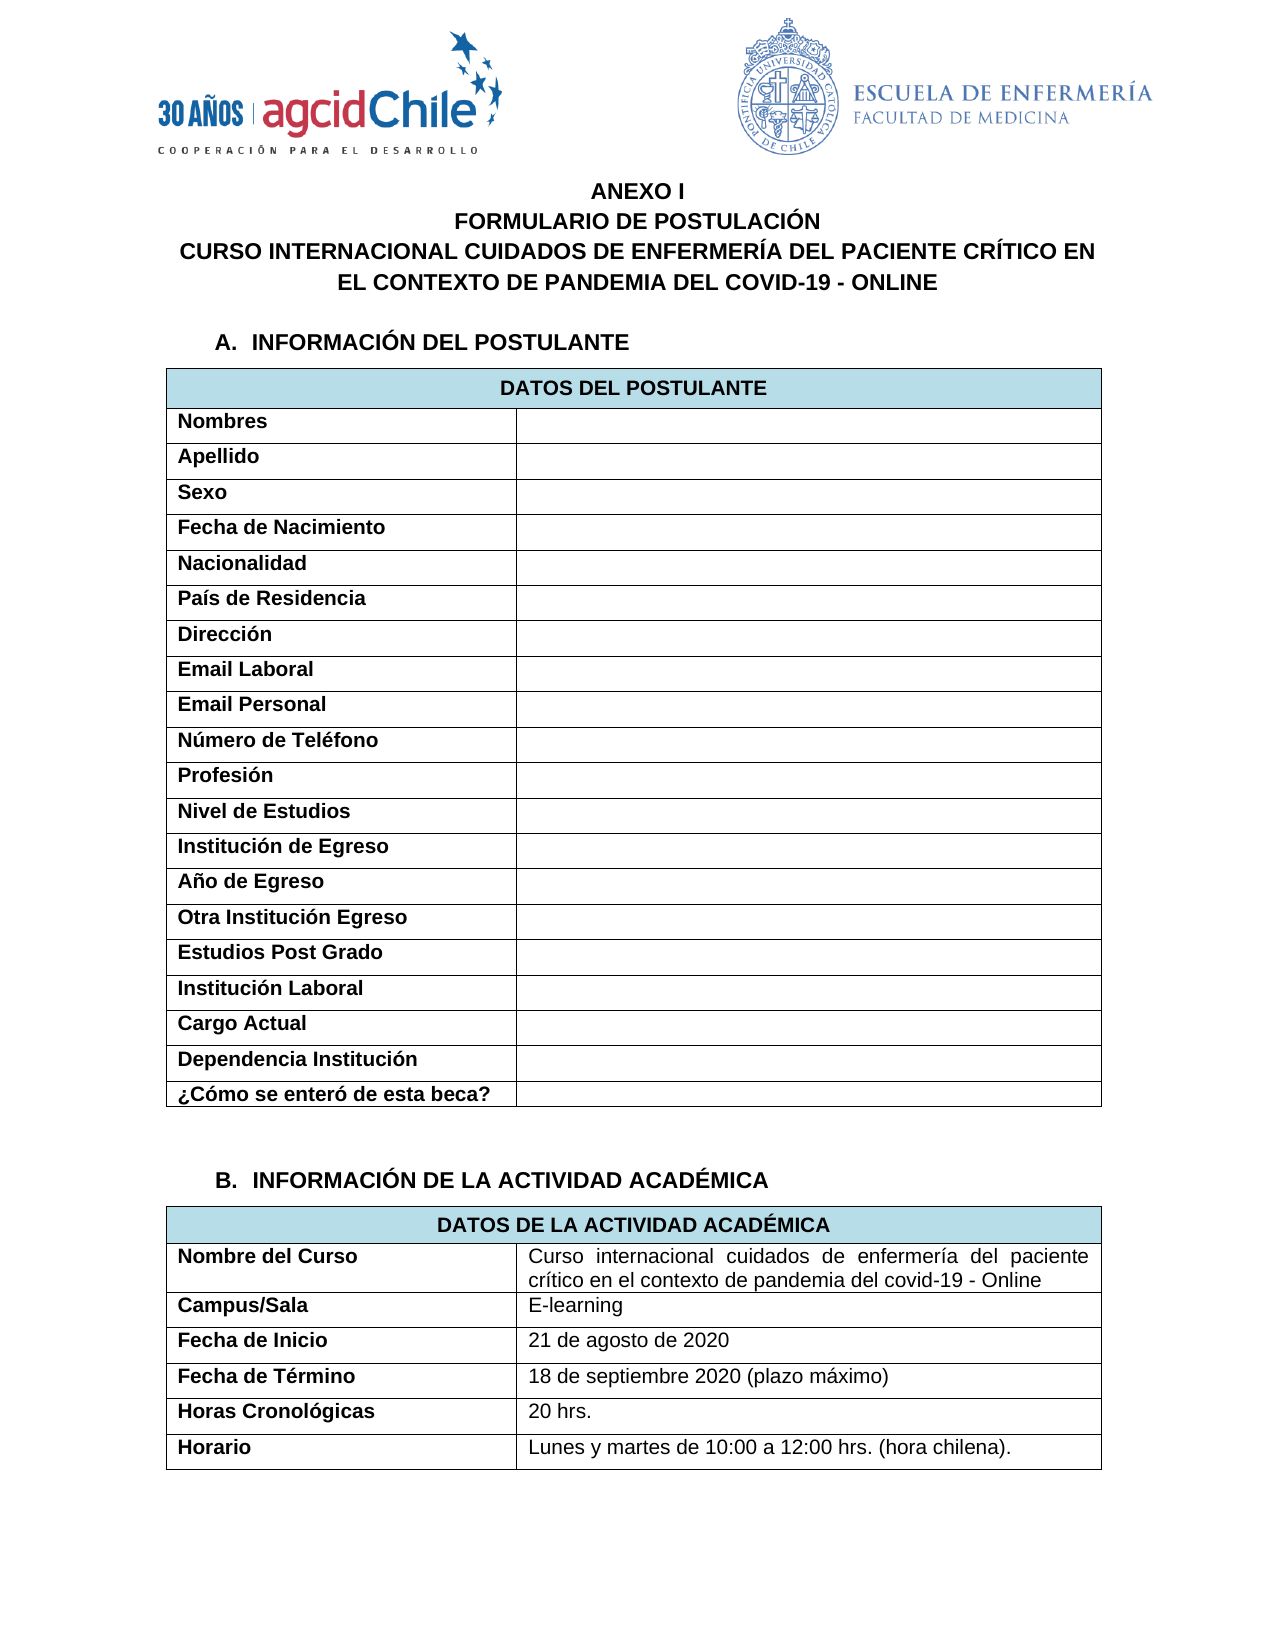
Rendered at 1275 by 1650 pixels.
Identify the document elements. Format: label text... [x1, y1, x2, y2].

table_cell Institución Laboral [167, 976, 516, 1010]
table_cell País de Residencia [167, 586, 516, 620]
table_cell [517, 551, 1101, 585]
table_cell [517, 834, 1101, 868]
table_cell Lunes y martes de 10:00 a 12:00 hrs. (hora chilena). [517, 1435, 1101, 1469]
table_cell Cargo Actual [167, 1011, 516, 1045]
table_cell [517, 1082, 1101, 1106]
table_cell Nombre del Curso [167, 1244, 516, 1292]
table_cell [517, 763, 1101, 797]
table_cell [517, 621, 1101, 656]
table_cell Fecha de Término [167, 1364, 516, 1398]
table_cell Email Laboral [167, 657, 516, 691]
table_cell Dependencia Institución [167, 1046, 516, 1081]
table_cell [517, 799, 1101, 833]
table_cell Nivel de Estudios [167, 799, 516, 833]
table_cell [517, 976, 1101, 1010]
table_cell [517, 869, 1101, 904]
table_cell [517, 1011, 1101, 1045]
table_cell [517, 692, 1101, 727]
table_cell [517, 940, 1101, 974]
table_cell [517, 515, 1101, 549]
table_cell ¿Cómo se enteró de esta beca? [167, 1082, 516, 1106]
table_cell Apellido [167, 444, 516, 479]
table_cell Fecha de Nacimiento [167, 515, 516, 549]
table_cell Nacionalidad [167, 551, 516, 585]
table_cell Fecha de Inicio [167, 1328, 516, 1363]
table_cell Horas Cronológicas [167, 1399, 516, 1433]
table_cell [517, 905, 1101, 939]
table_cell Otra Institución Egreso [167, 905, 516, 939]
picture [737, 18, 1153, 155]
table_cell Nombres [167, 409, 516, 443]
table_cell Profesión [167, 763, 516, 797]
text FORMULARIO DE POSTULACIÓN [177, 208, 1098, 234]
table_cell Dirección [167, 621, 516, 656]
table_header DATOS DE LA ACTIVIDAD ACADÉMICA [167, 1207, 1101, 1243]
table_cell [517, 1046, 1101, 1081]
table_cell Campus/Sala [167, 1293, 516, 1327]
table_cell [517, 444, 1101, 479]
table_cell Año de Egreso [167, 869, 516, 904]
table_cell [517, 586, 1101, 620]
table_cell [517, 409, 1101, 443]
table_cell 21 de agosto de 2020 [517, 1328, 1101, 1363]
list INFORMACIÓN DEL POSTULANTE [214, 329, 1098, 355]
table_cell Sexo [167, 480, 516, 514]
table_cell E-learning [517, 1293, 1101, 1327]
table_cell [517, 480, 1101, 514]
table_cell Estudios Post Grado [167, 940, 516, 974]
table_cell Curso internacional cuidados de enfermería del paciente crítico en el contexto de pandemia del covid-19 - Online [517, 1244, 1101, 1292]
table_cell [517, 728, 1101, 762]
table_cell 20 hrs. [517, 1399, 1101, 1433]
table_cell Horario [167, 1435, 516, 1469]
table_header DATOS DEL POSTULANTE [167, 369, 1101, 408]
table_cell 18 de septiembre 2020 (plazo máximo) [517, 1364, 1101, 1398]
table_cell Institución de Egreso [167, 834, 516, 868]
list INFORMACIÓN DE LA ACTIVIDAD ACADÉMICA [215, 1167, 1098, 1193]
text CURSO INTERNACIONAL CUIDADOS DE ENFERMERÍA DEL PACIENTE CRÍTICO EN EL CONTEXTO DE PANDEMIA DEL COVID-19 - ONLINE [177, 238, 1098, 295]
text ANEXO I [177, 178, 1098, 204]
table_cell [517, 657, 1101, 691]
table_cell Número de Teléfono [167, 728, 516, 762]
picture [158, 31, 502, 154]
table_cell Email Personal [167, 692, 516, 727]
